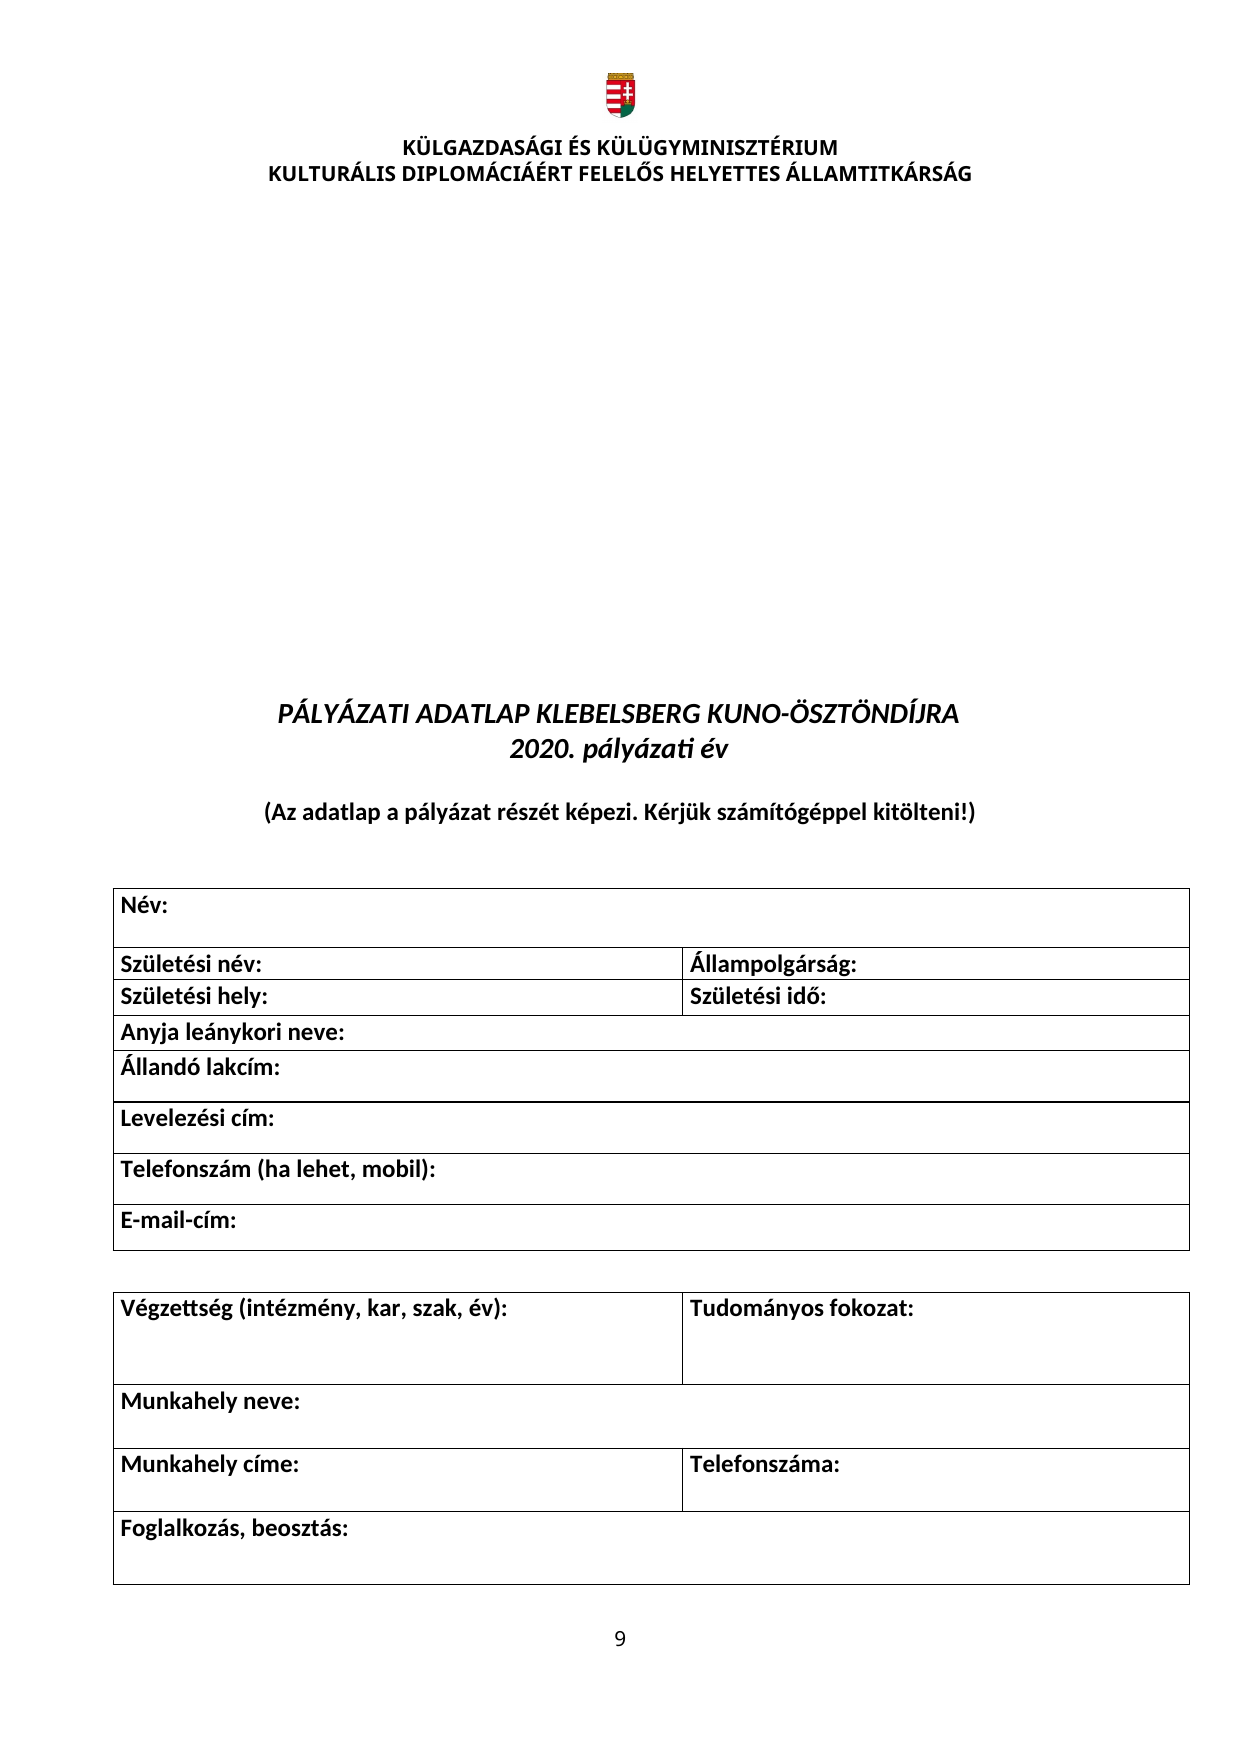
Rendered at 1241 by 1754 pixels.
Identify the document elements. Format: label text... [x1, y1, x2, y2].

picture [602, 73, 639, 123]
text 2020. pályázati év [112, 730, 1128, 766]
table_cell Telefonszáma: [683, 1449, 1189, 1511]
table_cell Születési név: [114, 948, 682, 979]
table_cell Munkahely címe: [114, 1449, 682, 1511]
table_cell Állampolgárság: [683, 948, 1189, 979]
table_cell Születési hely: [114, 980, 682, 1015]
table_header Végzettség (intézmény, kar, szak, év): [114, 1293, 682, 1384]
text (Az adatlap a pályázat részét képezi. Kérjük számítógéppel kitölteni!) [112, 796, 1128, 827]
table_cell Állandó lakcím: [114, 1051, 1189, 1101]
table_cell Foglalkozás, beosztás: [114, 1512, 1189, 1583]
table_cell E-mail-cím: [114, 1205, 1189, 1250]
table_cell Születési idő: [683, 980, 1189, 1015]
text PÁLYÁZATI ADATLAP KLEBELSBERG KUNO-ÖSZTÖNDÍJRA [112, 695, 1128, 730]
table_cell Telefonszám (ha lehet, mobil): [114, 1154, 1189, 1204]
table_cell Levelezési cím: [114, 1103, 1189, 1152]
table_header Tudományos fokozat: [683, 1293, 1189, 1384]
table_cell Munkahely neve: [114, 1385, 1189, 1447]
table_header Név: [114, 889, 1189, 947]
table_cell Anyja leánykori neve: [114, 1016, 1189, 1050]
